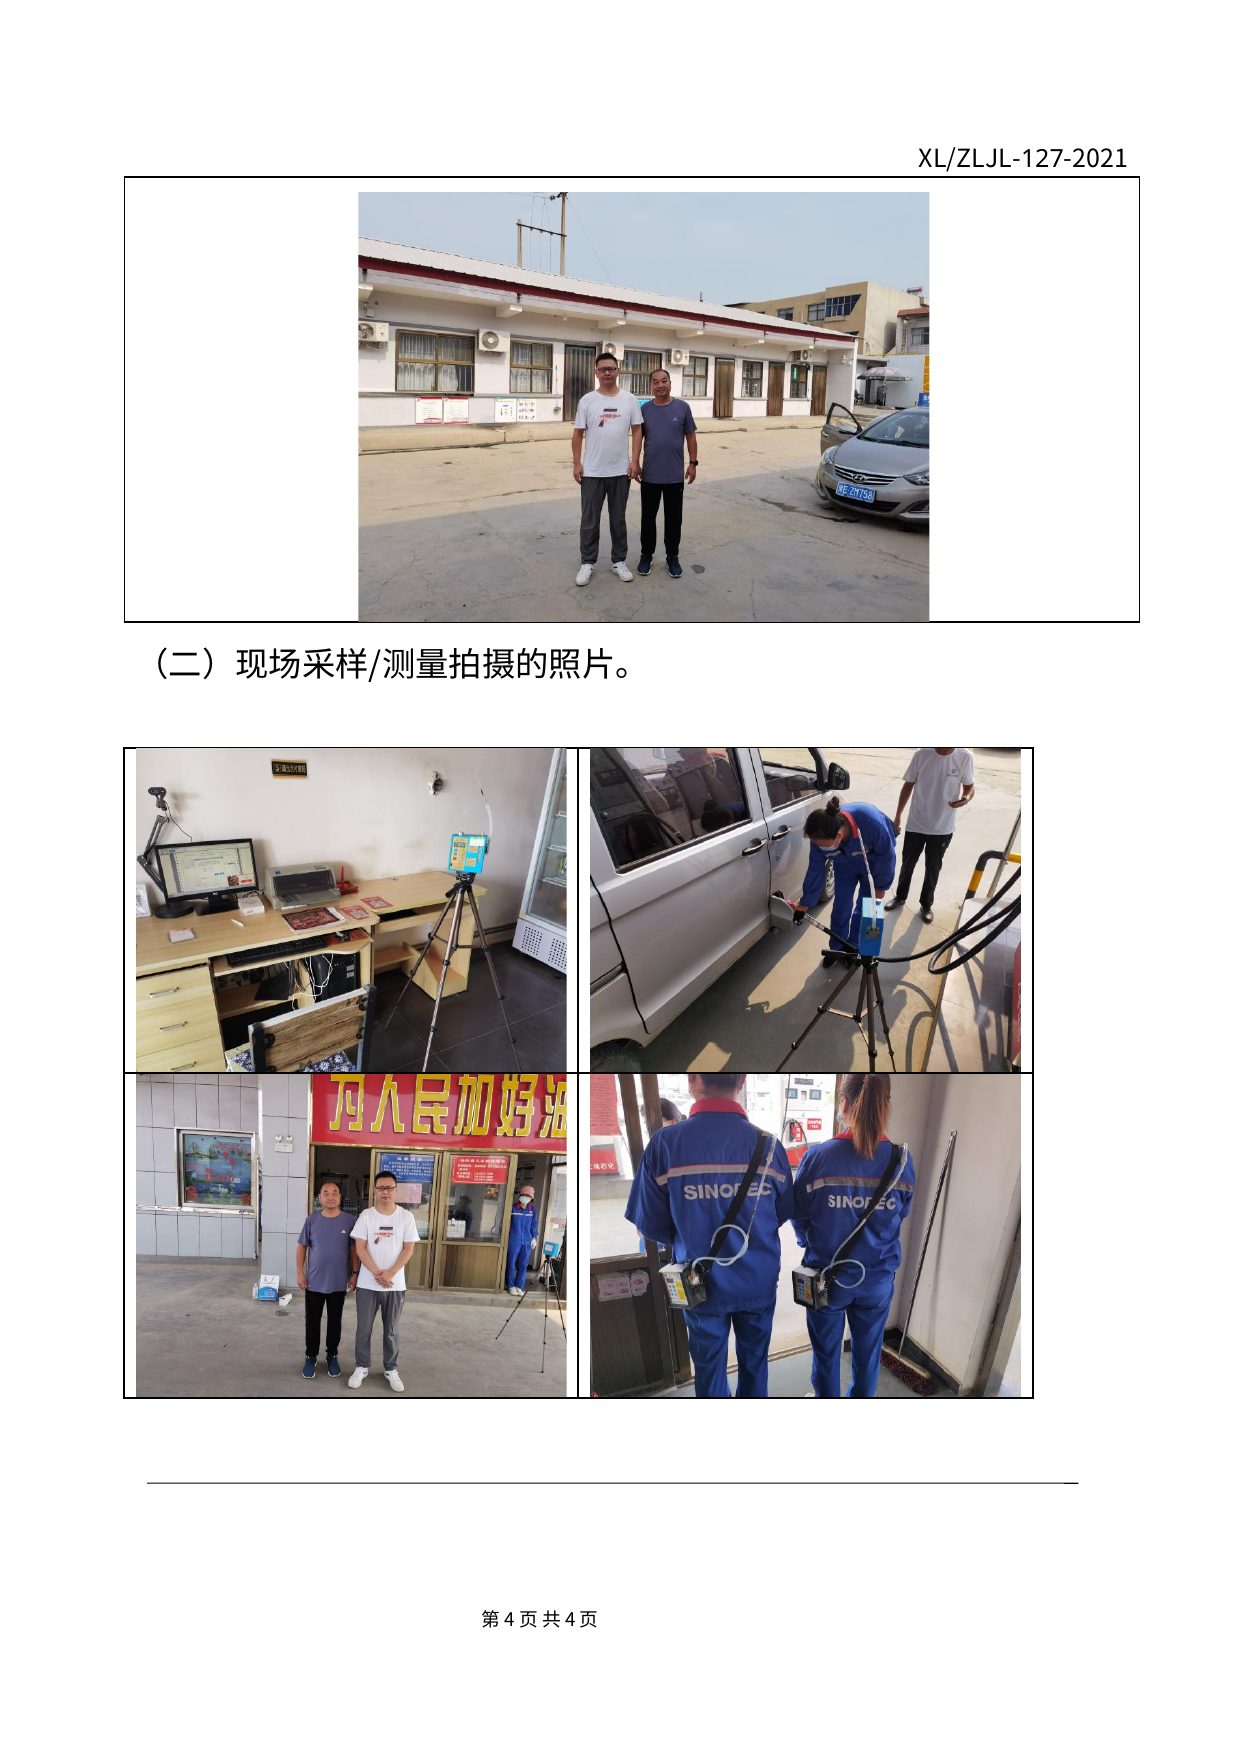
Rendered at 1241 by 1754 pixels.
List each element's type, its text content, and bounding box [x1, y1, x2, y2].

picture [590, 1074, 1021, 1397]
table_cell [567, 1074, 577, 1397]
table_cell [579, 1074, 590, 1397]
table_header [125, 749, 136, 1072]
table_cell [125, 1074, 136, 1397]
table_header [579, 749, 590, 1072]
table_header [567, 749, 577, 1072]
picture [358, 192, 930, 622]
table_header [125, 178, 1139, 621]
text （二）现场采样/测量拍摄的照片。 [135, 638, 1128, 686]
table_header [1021, 749, 1032, 1072]
picture [136, 748, 567, 1072]
table_cell [1021, 1074, 1032, 1397]
picture [136, 1074, 567, 1397]
picture [590, 748, 1021, 1072]
